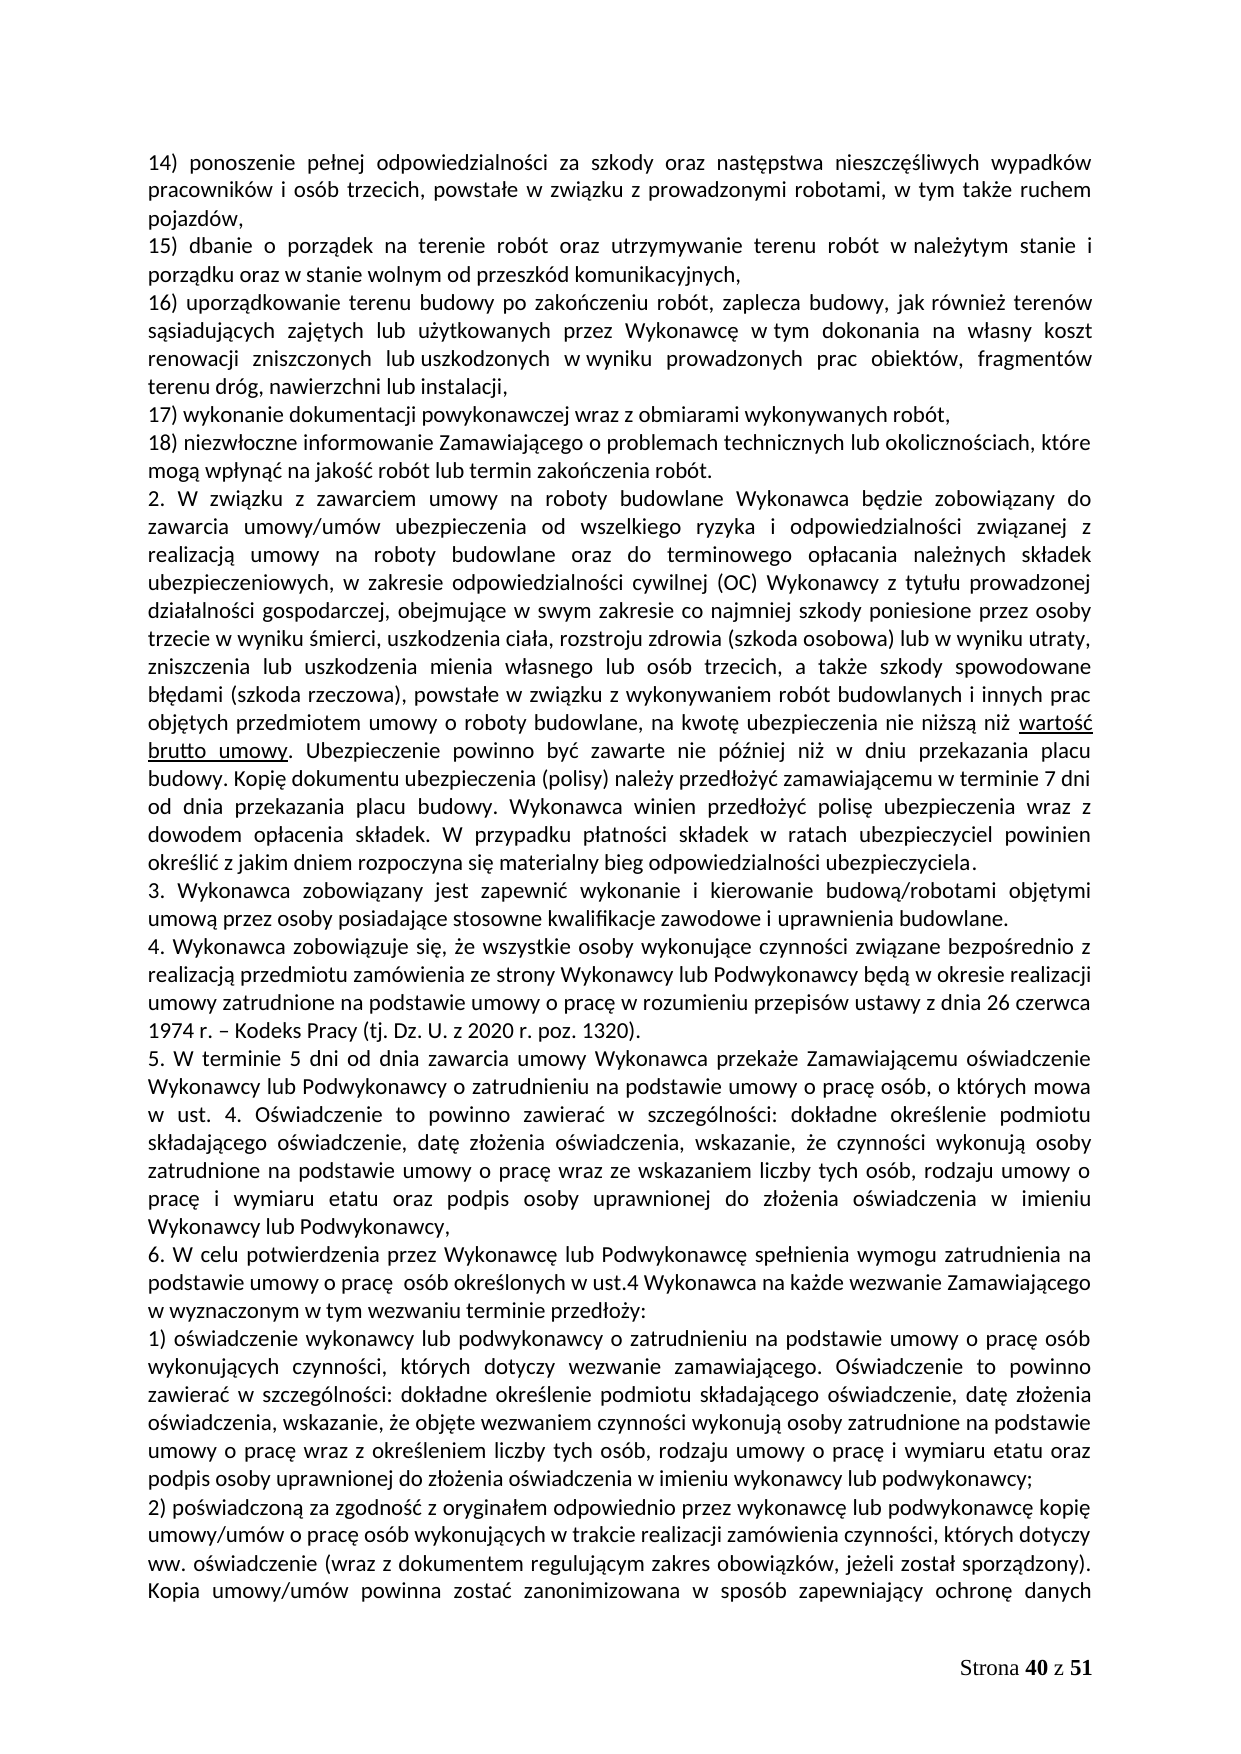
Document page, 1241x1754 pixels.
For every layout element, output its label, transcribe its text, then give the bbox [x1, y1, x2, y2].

text 18) niezwłoczne informowanie Zamawiającego o problemach technicznych lub okolicznościach, które mogą wpłynąć na jakość robót lub termin zakończenia robót. [148, 428, 1093, 484]
list 5. W terminie 5 dni od dnia zawarcia umowy Wykonawca przekaże Zamawiającemu oświadczenie Wykonawcy lub Podwykonawcy o zatrudnieniu na podstawie umowy o pracę osób, o których mowa w ust. 4. Oświadczenie to powinno zawierać w szczególności: dokładne określenie podmiotu składającego oświadczenie, datę złożenia oświadczenia, wskazanie, że czynności wykonują osoby zatrudnione na podstawie umowy o pracę wraz ze wskazaniem liczby tych osób, rodzaju umowy o pracę i wymiaru etatu oraz podpis osoby uprawnionej do złożenia oświadczenia w imieniu Wykonawcy lub Podwykonawcy, [148, 1044, 1093, 1240]
text 16) uporządkowanie terenu budowy po zakończeniu robót, zaplecza budowy, jak również terenów sąsiadujących zajętych lub użytkowanych przez Wykonawcę w tym dokonania na własny koszt renowacji zniszczonych lub uszkodzonych w wyniku prowadzonych prac obiektów, fragmentów terenu dróg, nawierzchni lub instalacji, [148, 288, 1093, 400]
list 4. Wykonawca zobowiązuje się, że wszystkie osoby wykonujące czynności związane bezpośrednio z realizacją przedmiotu zamówienia ze strony Wykonawcy lub Podwykonawcy będą w okresie realizacji umowy zatrudnione na podstawie umowy o pracę w rozumieniu przepisów ustawy z dnia 26 czerwca 1974 r. – Kodeks Pracy (tj. Dz. U. z 2020 r. poz. 1320). [148, 932, 1093, 1044]
list 2. W związku z zawarciem umowy na roboty budowlane Wykonawca będzie zobowiązany do zawarcia umowy/umów ubezpieczenia od wszelkiego ryzyka i odpowiedzialności związanej z realizacją umowy na roboty budowlane oraz do terminowego opłacania należnych składek ubezpieczeniowych, w zakresie odpowiedzialności cywilnej (OC) Wykonawcy z tytułu prowadzonej działalności gospodarczej, obejmujące w swym zakresie co najmniej szkody poniesione przez osoby trzecie w wyniku śmierci, uszkodzenia ciała, rozstroju zdrowia (szkoda osobowa) lub w wyniku utraty, zniszczenia lub uszkodzenia mienia własnego lub osób trzecich, a także szkody spowodowane błędami (szkoda rzeczowa), powstałe w związku z wykonywaniem robót budowlanych i innych prac objętych przedmiotem umowy o roboty budowlane, na kwotę ubezpieczenia nie niższą niż wartość brutto umowy. Ubezpieczenie powinno być zawarte nie później niż w dniu przekazania placu budowy. Kopię dokumentu ubezpieczenia (polisy) należy przedłożyć zamawiającemu w terminie 7 dni od dnia przekazania placu budowy. Wykonawca winien przedłożyć polisę ubezpieczenia wraz z dowodem opłacenia składek. W przypadku płatności składek w ratach ubezpieczyciel powinien określić z jakim dniem rozpoczyna się materialny bieg odpowiedzialności ubezpieczyciela. [148, 484, 1093, 876]
text 14) ponoszenie pełnej odpowiedzialności za szkody oraz następstwa nieszczęśliwych wypadków pracowników i osób trzecich, powstałe w związku z prowadzonymi robotami, w tym także ruchem pojazdów, [148, 148, 1093, 232]
list 6. W celu potwierdzenia przez Wykonawcę lub Podwykonawcę spełnienia wymogu zatrudnienia na podstawie umowy o pracę osób określonych w ust.4 Wykonawca na każde wezwanie Zamawiającego w wyznaczonym w tym wezwaniu terminie przedłoży: [148, 1240, 1093, 1324]
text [148, 1493, 1093, 1605]
text 15) dbanie o porządek na terenie robót oraz utrzymywanie terenu robót w należytym stanie i porządku oraz w stanie wolnym od przeszkód komunikacyjnych, [148, 232, 1093, 288]
text 17) wykonanie dokumentacji powykonawczej wraz z obmiarami wykonywanych robót, [148, 400, 1093, 428]
text 1) oświadczenie wykonawcy lub podwykonawcy o zatrudnieniu na podstawie umowy o pracę osób wykonujących czynności, których dotyczy wezwanie zamawiającego. Oświadczenie to powinno zawierać w szczególności: dokładne określenie podmiotu składającego oświadczenie, datę złożenia oświadczenia, wskazanie, że objęte wezwaniem czynności wykonują osoby zatrudnione na podstawie umowy o pracę wraz z określeniem liczby tych osób, rodzaju umowy o pracę i wymiaru etatu oraz podpis osoby uprawnionej do złożenia oświadczenia w imieniu wykonawcy lub podwykonawcy; [148, 1324, 1093, 1493]
list 3. Wykonawca zobowiązany jest zapewnić wykonanie i kierowanie budową/robotami objętymi umową przez osoby posiadające stosowne kwalifikacje zawodowe i uprawnienia budowlane. [148, 876, 1093, 932]
